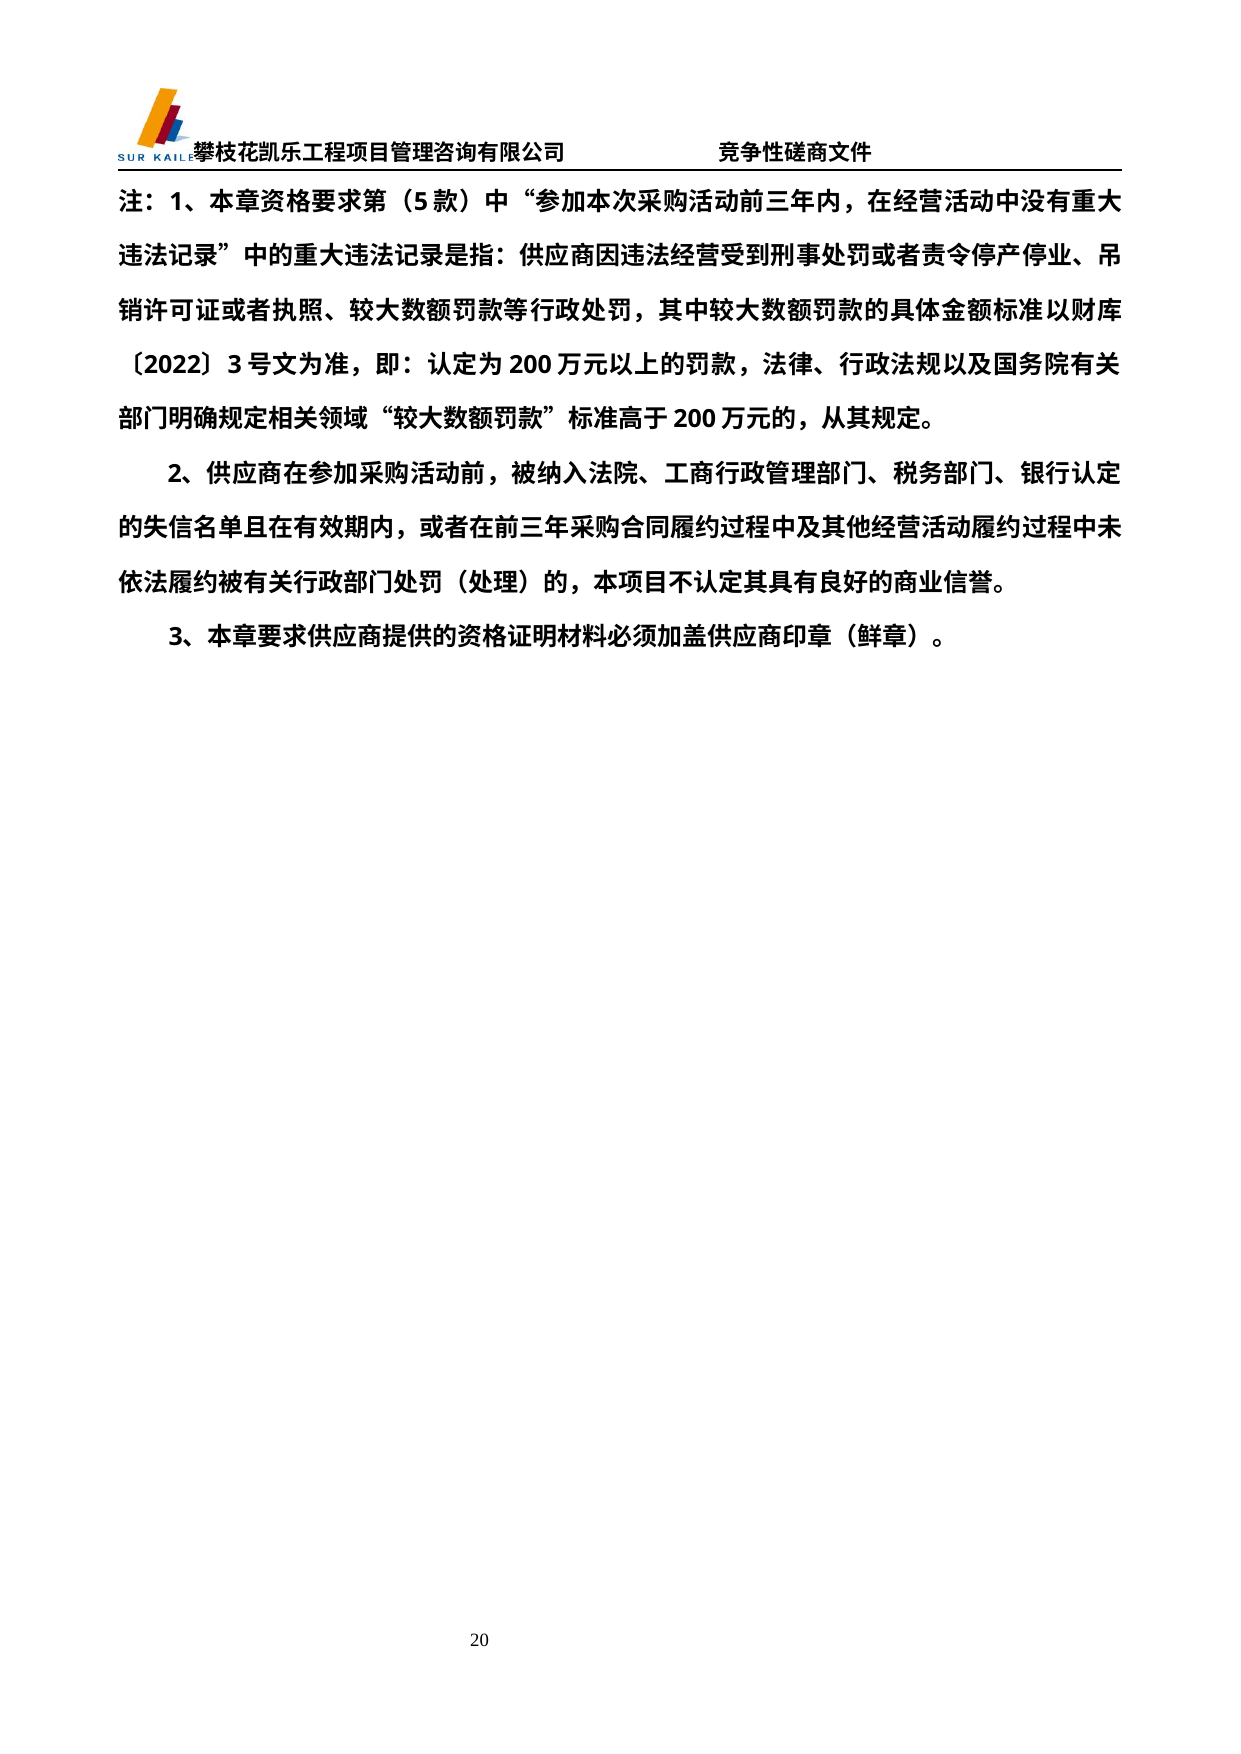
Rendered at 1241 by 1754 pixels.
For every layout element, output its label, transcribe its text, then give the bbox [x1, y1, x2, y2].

text 注：1、本章资格要求第（5款）中“参加本次采购活动前三年内，在经营活动中没有重大违法记录”中的重大违法记录是指：供应商因违法经营受到刑事处罚或者责令停产停业、吊销许可证或者执照、较大数额罚款等行政处罚，其中较大数额罚款的具体金额标准以财库〔2022〕3号文为准，即：认定为200万元以上的罚款，法律、行政法规以及国务院有关部门明确规定相关领域“较大数额罚款”标准高于200万元的，从其规定。 [118, 181, 1122, 435]
text 3、本章要求供应商提供的资格证明材料必须加盖供应商印章（鲜章）。 [118, 616, 1122, 653]
picture [118, 88, 194, 161]
list 供应商在参加采购活动前，被纳入法院、工商行政管理部门、税务部门、银行认定的失信名单且在有效期内，或者在前三年采购合同履约过程中及其他经营活动履约过程中未依法履约被有关行政部门处罚（处理）的，本项目不认定其具有良好的商业信誉。 [118, 453, 1122, 598]
